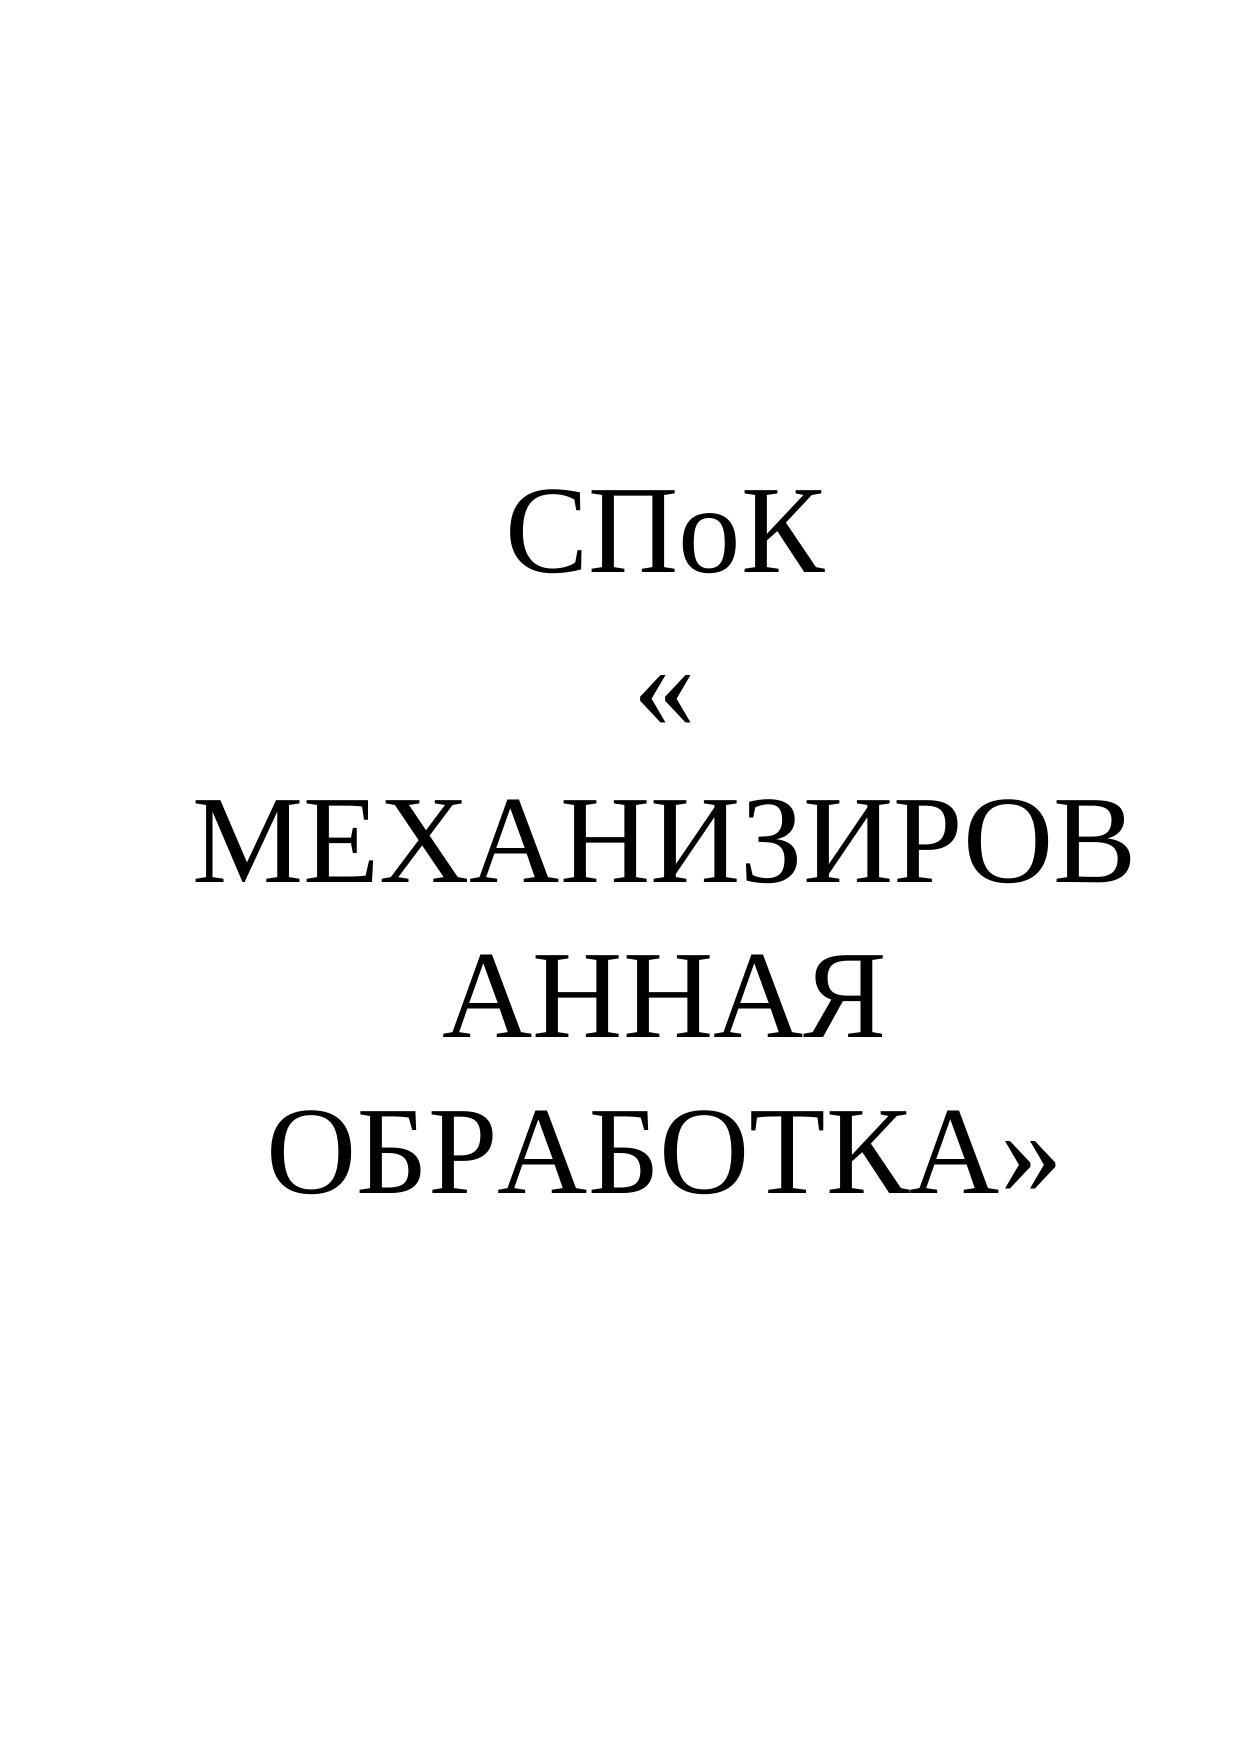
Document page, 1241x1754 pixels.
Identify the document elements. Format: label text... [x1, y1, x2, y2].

text СПоК «механизированная обработка» [177, 456, 1152, 1220]
